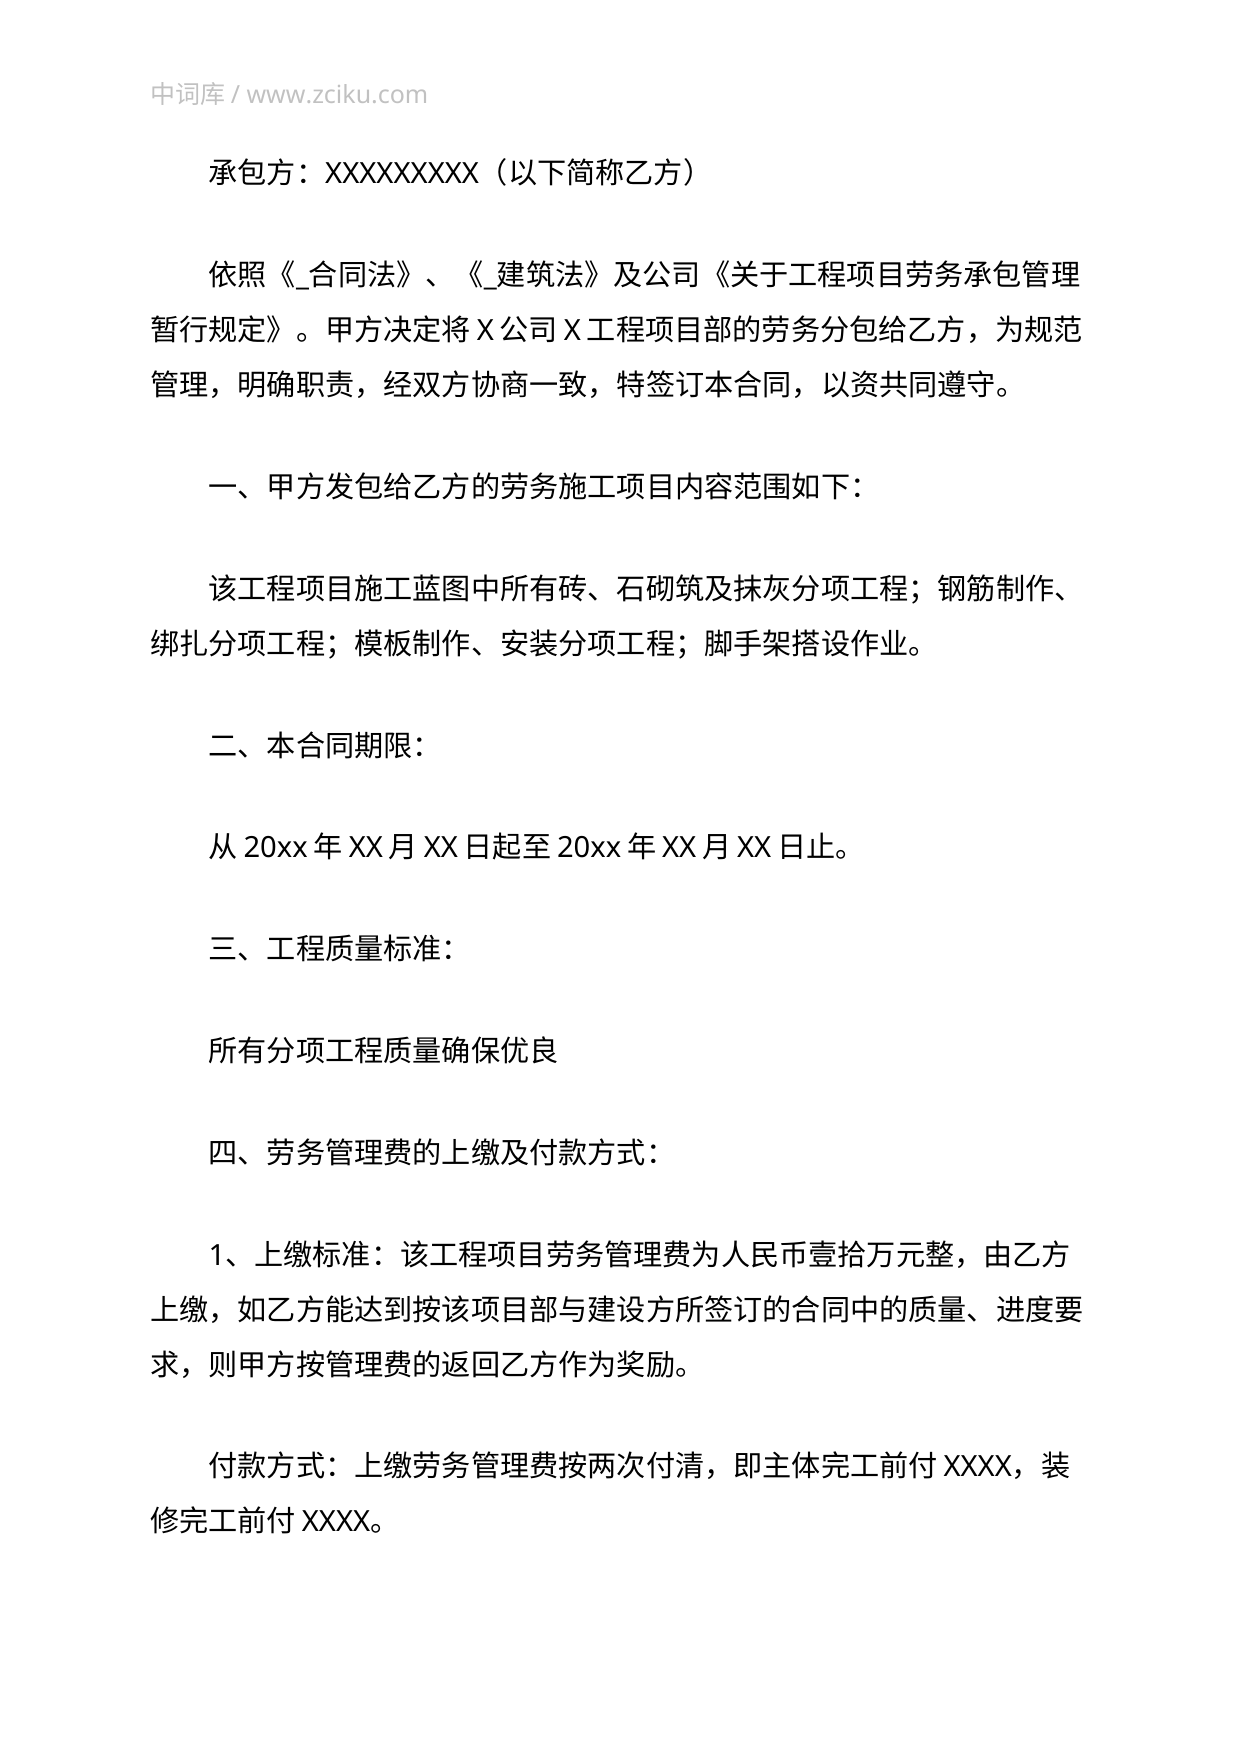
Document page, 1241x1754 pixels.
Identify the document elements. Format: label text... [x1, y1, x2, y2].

text 二、本合同期限： [150, 722, 1090, 764]
text 三、工程质量标准： [150, 926, 1090, 968]
text 承包方：XXXXXXXXX（以下简称乙方） [150, 150, 1090, 192]
text 依照《_合同法》、《_建筑法》及公司《关于工程项目劳务承包管理暂行规定》。甲方决定将X公司X工程项目部的劳务分包给乙方，为规范管理，明确职责，经双方协商一致，特签订本合同，以资共同遵守。 [150, 252, 1090, 404]
text 1、上缴标准：该工程项目劳务管理费为人民币壹拾万元整，由乙方上缴，如乙方能达到按该项目部与建设方所签订的合同中的质量、进度要求，则甲方按管理费的返回乙方作为奖励。 [150, 1231, 1090, 1383]
text 从20xx年XX月XX日起至20xx年XX月XX日止。 [150, 824, 1090, 866]
text 该工程项目施工蓝图中所有砖、石砌筑及抹灰分项工程；钢筋制作、绑扎分项工程；模板制作、安装分项工程；脚手架搭设作业。 [150, 566, 1090, 663]
text 一、甲方发包给乙方的劳务施工项目内容范围如下： [150, 464, 1090, 506]
text 所有分项工程质量确保优良 [150, 1028, 1090, 1070]
text 四、劳务管理费的上缴及付款方式： [150, 1129, 1090, 1172]
text 付款方式：上缴劳务管理费按两次付清，即主体完工前付XXXX，装修完工前付XXXX。 [150, 1443, 1090, 1540]
